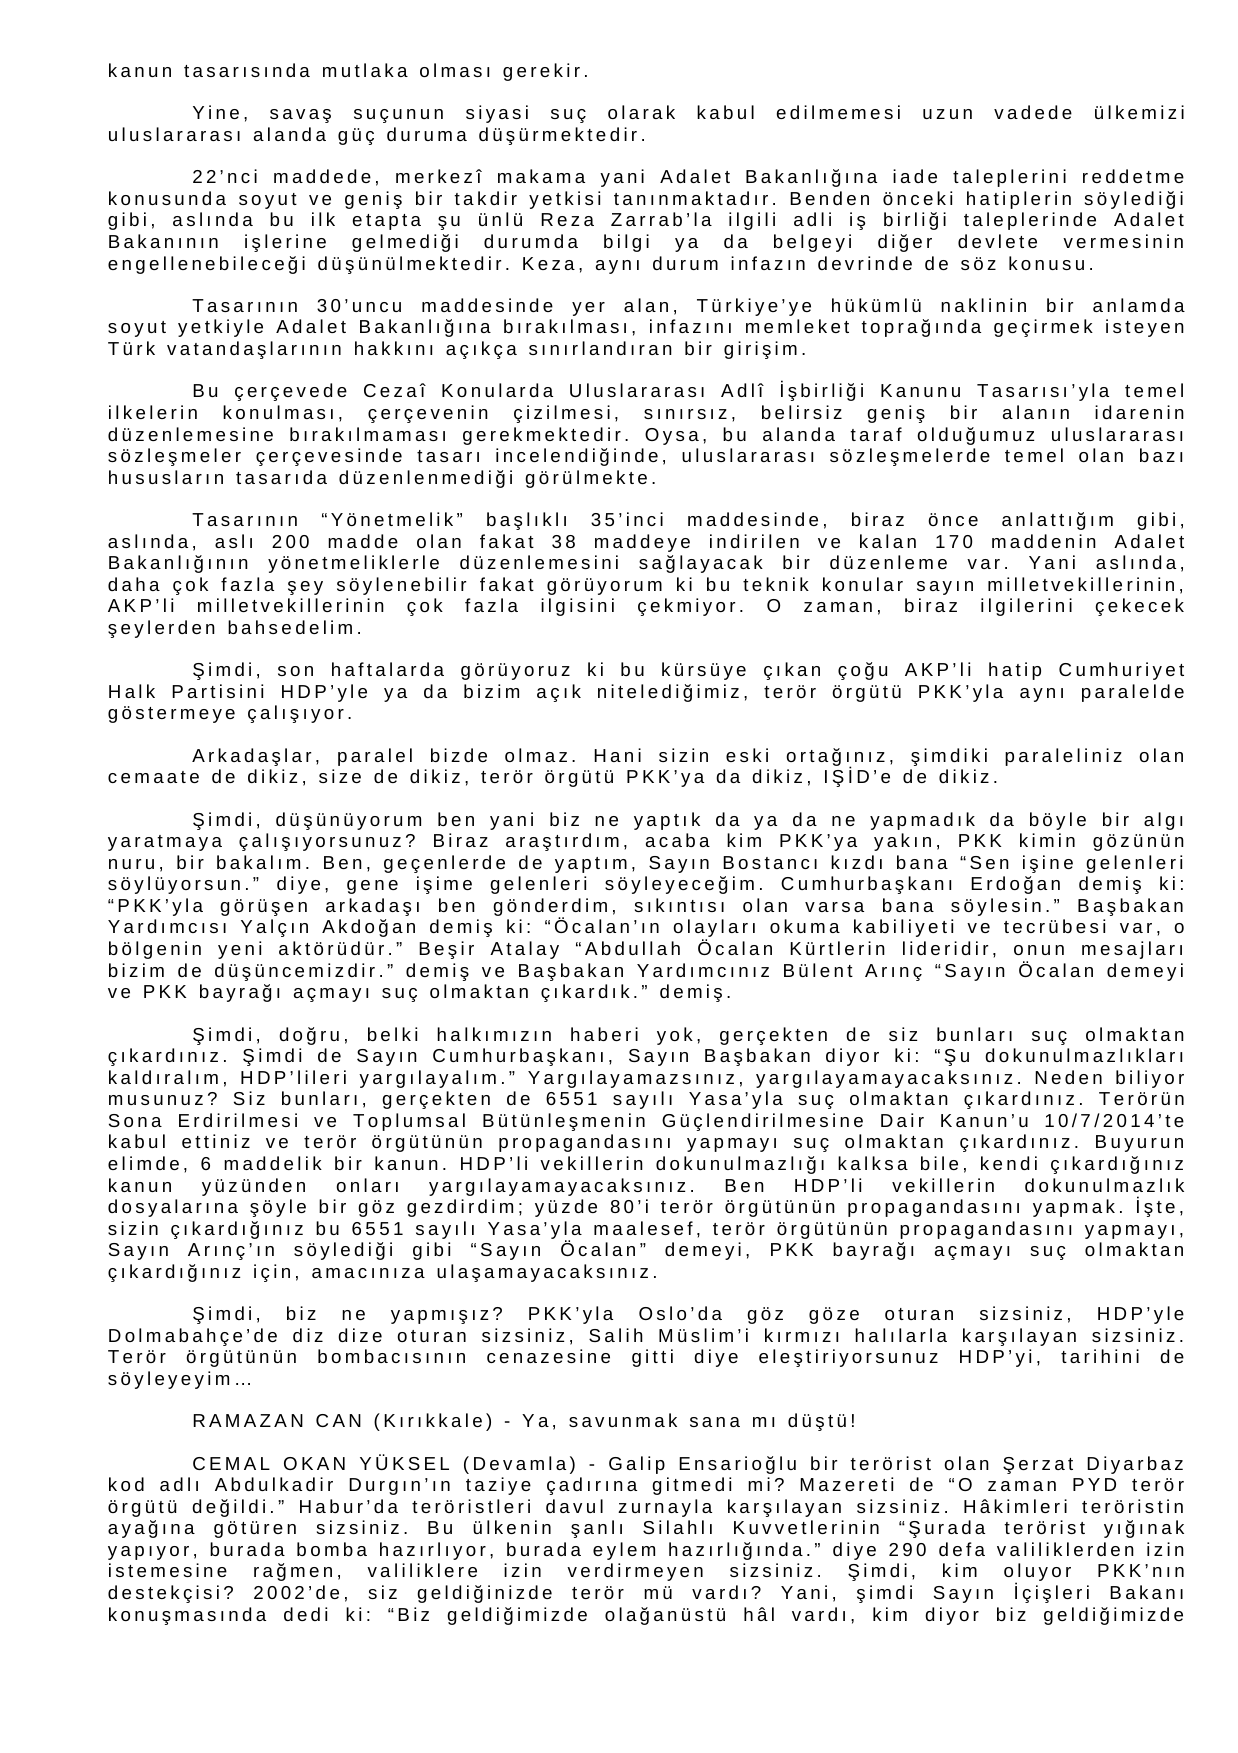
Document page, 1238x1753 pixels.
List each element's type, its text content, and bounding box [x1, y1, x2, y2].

text 22’nci maddede, merkezî makama yani Adalet Bakanlığına iade taleplerini reddetme konusunda soyut ve geniş bir takdir yetkisi tanınmaktadır. Benden önceki hatiplerin söylediği gibi, aslında bu ilk etapta şu ünlü Reza Zarrab’la ilgili adli iş birliği taleplerinde Adalet Bakanının işlerine gelmediği durumda bilgi ya da belgeyi diğer devlete vermesinin engellenebileceği düşünülmektedir. Keza, aynı durum infazın devrinde de söz konusu. [108, 166, 1186, 274]
text Bu çerçevede Cezaî Konularda Uluslararası Adlî İşbirliği Kanunu Tasarısı’yla temel ilkelerin konulması, çerçevenin çizilmesi, sınırsız, belirsiz geniş bir alanın idarenin düzenlemesine bırakılmaması gerekmektedir. Oysa, bu alanda taraf olduğumuz uluslararası sözleşmeler çerçevesinde tasarı incelendiğinde, uluslararası sözleşmelerde temel olan bazı hususların tasarıda düzenlenmediği görülmekte. [108, 380, 1186, 488]
text RAMAZAN CAN (Kırıkkale) - Ya, savunmak sana mı düştü! [108, 1410, 1186, 1432]
text Tasarının 30’uncu maddesinde yer alan, Türkiye’ye hükümlü naklinin bir anlamda soyut yetkiyle Adalet Bakanlığına bırakılması, infazını memleket toprağında geçirmek isteyen Türk vatandaşlarının hakkını açıkça sınırlandıran bir girişim. [108, 295, 1186, 359]
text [108, 60, 1186, 81]
text Arkadaşlar, paralel bizde olmaz. Hani sizin eski ortağınız, şimdiki paraleliniz olan cemaate de dikiz, size de dikiz, terör örgütü PKK’ya da dikiz, IŞİD’e de dikiz. [108, 744, 1186, 788]
text Şimdi, son haftalarda görüyoruz ki bu kürsüye çıkan çoğu AKP’li hatip Cumhuriyet Halk Partisini HDP’yle ya da bizim açık nitelediğimiz, terör örgütü PKK’yla aynı paralelde göstermeye çalışıyor. [108, 659, 1186, 724]
text Tasarının “Yönetmelik” başlıklı 35’inci maddesinde, biraz önce anlattığım gibi, aslında, aslı 200 madde olan fakat 38 maddeye indirilen ve kalan 170 maddenin Adalet Bakanlığının yönetmeliklerle düzenlemesini sağlayacak bir düzenleme var. Yani aslında, daha çok fazla şey söylenebilir fakat görüyorum ki bu teknik konular sayın milletvekillerinin, AKP’li milletvekillerinin çok fazla ilgisini çekmiyor. O zaman, biraz ilgilerini çekecek şeylerden bahsedelim. [108, 509, 1186, 638]
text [108, 1452, 1186, 1625]
text Yine, savaş suçunun siyasi suç olarak kabul edilmemesi uzun vadede ülkemizi uluslararası alanda güç duruma düşürmektedir. [108, 102, 1186, 145]
text Şimdi, düşünüyorum ben yani biz ne yaptık da ya da ne yapmadık da böyle bir algı yaratmaya çalışıyorsunuz? Biraz araştırdım, acaba kim PKK’ya yakın, PKK kimin gözünün nuru, bir bakalım. Ben, geçenlerde de yaptım, Sayın Bostancı kızdı bana “Sen işine gelenleri söylüyorsun.” diye, gene işime gelenleri söyleyeceğim. Cumhurbaşkanı Erdoğan demiş ki: “PKK’yla görüşen arkadaşı ben gönderdim, sıkıntısı olan varsa bana söylesin.” Başbakan Yardımcısı Yalçın Akdoğan demiş ki: “Öcalan’ın olayları okuma kabiliyeti ve tecrübesi var, o bölgenin yeni aktörüdür.” Beşir Atalay “Abdullah Öcalan Kürtlerin lideridir, onun mesajları bizim de düşüncemizdir.” demiş ve Başbakan Yardımcınız Bülent Arınç “Sayın Öcalan demeyi ve PKK bayrağı açmayı suç olmaktan çıkardık.” demiş. [108, 808, 1186, 1003]
text Şimdi, biz ne yapmışız? PKK’yla Oslo’da göz göze oturan sizsiniz, HDP’yle Dolmabahçe’de diz dize oturan sizsiniz, Salih Müslim’i kırmızı halılarla karşılayan sizsiniz. Terör örgütünün bombacısının cenazesine gitti diye eleştiriyorsunuz HDP’yi, tarihini de söyleyeyim… [108, 1303, 1186, 1389]
text Şimdi, doğru, belki halkımızın haberi yok, gerçekten de siz bunları suç olmaktan çıkardınız. Şimdi de Sayın Cumhurbaşkanı, Sayın Başbakan diyor ki: “Şu dokunulmazlıkları kaldıralım, HDP’lileri yargılayalım.” Yargılayamazsınız, yargılayamayacaksınız. Neden biliyor musunuz? Siz bunları, gerçekten de 6551 sayılı Yasa’yla suç olmaktan çıkardınız. Terörün Sona Erdirilmesi ve Toplumsal Bütünleşmenin Güçlendirilmesine Dair Kanun’u 10/7/2014’te kabul ettiniz ve terör örgütünün propagandasını yapmayı suç olmaktan çıkardınız. Buyurun elimde, 6 maddelik bir kanun. HDP’li vekillerin dokunulmazlığı kalksa bile, kendi çıkardığınız kanun yüzünden onları yargılayamayacaksınız. Ben HDP’li vekillerin dokunulmazlık dosyalarına şöyle bir göz gezdirdim; yüzde 80’i terör örgütünün propagandasını yapmak. İşte, sizin çıkardığınız bu 6551 sayılı Yasa’yla maalesef, terör örgütünün propagandasını yapmayı, Sayın Arınç’ın söylediği gibi “Sayın Öcalan” demeyi, PKK bayrağı açmayı suç olmaktan çıkardığınız için, amacınıza ulaşamayacaksınız. [108, 1023, 1186, 1282]
